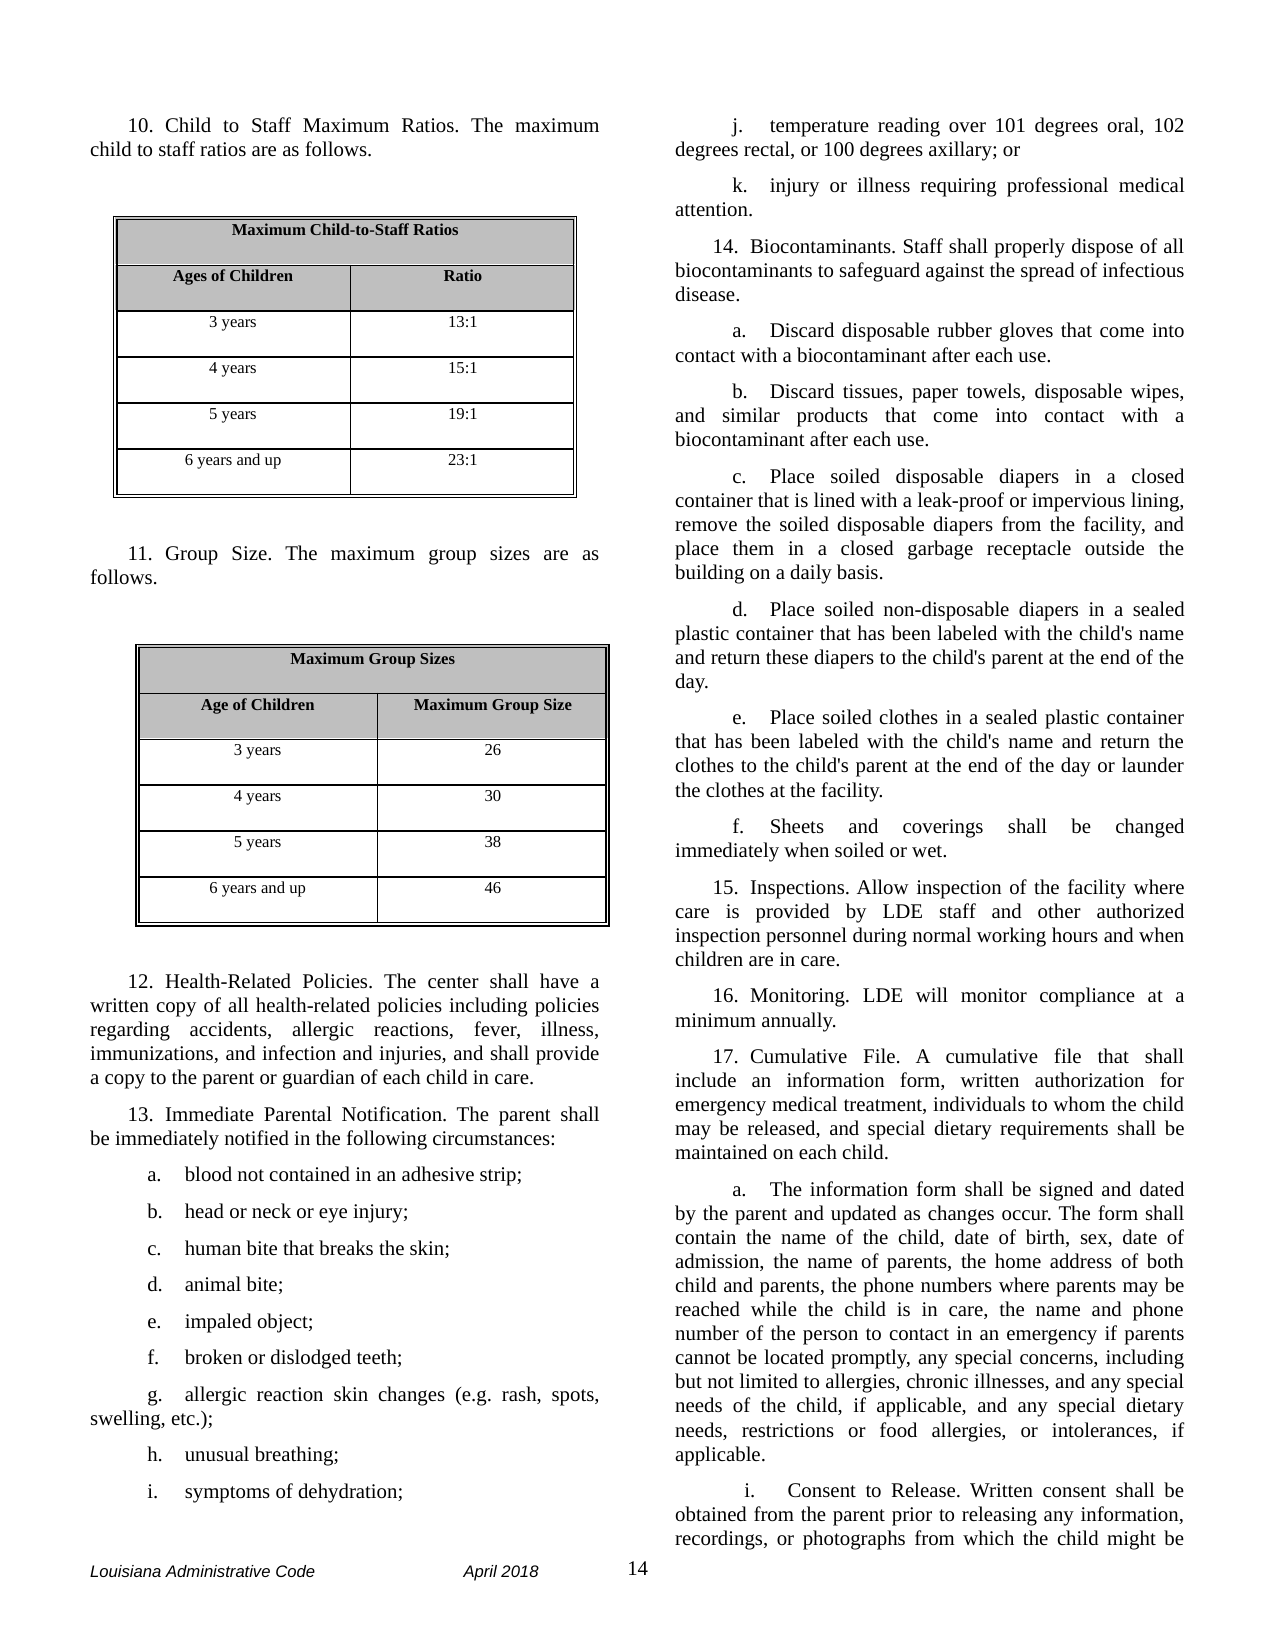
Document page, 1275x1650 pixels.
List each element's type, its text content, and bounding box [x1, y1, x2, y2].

text c. Place soiled disposable diapers in a closed container that is lined with a leak-proof or impervious lining, remove the soiled disposable diapers from the facility, and place them in a closed garbage receptacle outside the building on a daily basis. [675, 464, 1185, 584]
text i. symptoms of dehydration; [90, 1479, 600, 1503]
table_cell 4 years [118, 358, 350, 402]
table_cell 19:1 [351, 404, 573, 448]
text 11. Group Size. The maximum group sizes are as follows. [90, 541, 600, 589]
text d. Place soiled non-disposable diapers in a sealed plastic container that has been labeled with the child's name and return these diapers to the child's parent at the end of the day. [675, 597, 1185, 693]
table_cell Ratio [351, 266, 573, 310]
text 14. Biocontaminants. Staff shall properly dispose of all biocontaminants to safeguard against the spread of infectious disease. [675, 234, 1185, 306]
text 10. Child to Staff Maximum Ratios. The maximum child to staff ratios are as follows. [90, 112, 600, 161]
text h. unusual breathing; [90, 1442, 600, 1466]
table_cell 5 years [118, 404, 350, 448]
table_cell 23:1 [351, 450, 573, 494]
table_cell 4 years [140, 786, 377, 830]
text f. Sheets and coverings shall be changed immediately when soiled or wet. [675, 814, 1185, 862]
table_cell 38 [378, 832, 605, 876]
text a. The information form shall be signed and dated by the parent and updated as changes occur. The form shall contain the name of the child, date of birth, sex, date of admission, the name of parents, the home address of both child and parents, the phone numbers where parents may be reached while the child is in care, the name and phone number of the person to contact in an emergency if parents cannot be located promptly, any special concerns, including but not limited to allergies, chronic illnesses, and any special needs of the child, if applicable, and any special dietary needs, restrictions or food allergies, or intolerances, if applicable. [675, 1177, 1185, 1466]
text g. allergic reaction skin changes (e.g. rash, spots, swelling, etc.); [90, 1382, 600, 1430]
table_cell 3 years [140, 740, 377, 784]
text d. animal bite; [90, 1272, 600, 1296]
text a. blood not contained in an adhesive strip; [90, 1162, 600, 1186]
text e. Place soiled clothes in a sealed plastic container that has been labeled with the child's name and return the clothes to the child's parent at the end of the day or launder the clothes at the facility. [675, 705, 1185, 802]
text 17. Cumulative File. A cumulative file that shall include an information form, written authorization for emergency medical treatment, individuals to whom the child may be released, and special dietary requirements shall be maintained on each child. [675, 1044, 1185, 1164]
table_cell 3 years [118, 312, 350, 356]
table_cell 13:1 [351, 312, 573, 356]
table_header Maximum Group Sizes [140, 648, 605, 693]
table_cell 46 [378, 878, 605, 922]
table_cell 5 years [140, 832, 377, 876]
table_cell 15:1 [351, 358, 573, 402]
text k. injury or illness requiring professional medical attention. [675, 173, 1185, 221]
text b. head or neck or eye injury; [90, 1199, 600, 1223]
table_cell 6 years and up [118, 450, 350, 494]
text c. human bite that breaks the skin; [90, 1236, 600, 1259]
table_cell 30 [378, 786, 605, 830]
text b. Discard tissues, paper towels, disposable wipes, and similar products that come into contact with a biocontaminant after each use. [675, 379, 1185, 451]
text 13. Immediate Parental Notification. The parent shall be immediately notified in the following circumstances: [90, 1102, 600, 1150]
text 16. Monitoring. LDE will monitor compliance at a minimum annually. [675, 983, 1185, 1032]
text 12. Health-Related Policies. The center shall have a written copy of all health-related policies including policies regarding accidents, allergic reactions, fever, illness, immunizations, and infection and injuries, and shall provide a copy to the parent or guardian of each child in care. [90, 969, 600, 1089]
text 15. Inspections. Allow inspection of the facility where care is provided by LDE staff and other authorized inspection personnel during normal working hours and when children are in care. [675, 875, 1185, 971]
table_cell 26 [378, 740, 605, 784]
table_cell 6 years and up [140, 878, 377, 922]
text f. broken or dislodged teeth; [90, 1345, 600, 1369]
table_cell Ages of Children [118, 266, 350, 310]
table_header Maximum Child-to-Staff Ratios [118, 220, 573, 264]
text e. impaled object; [90, 1309, 600, 1333]
text a. Discard disposable rubber gloves that come into contact with a biocontaminant after each use. [675, 318, 1185, 367]
text j. temperature reading over 101 degrees oral, 102 degrees rectal, or 100 degrees axillary; or [675, 112, 1185, 161]
table_cell Age of Children [140, 694, 377, 738]
table_cell Maximum Group Size [378, 694, 605, 738]
